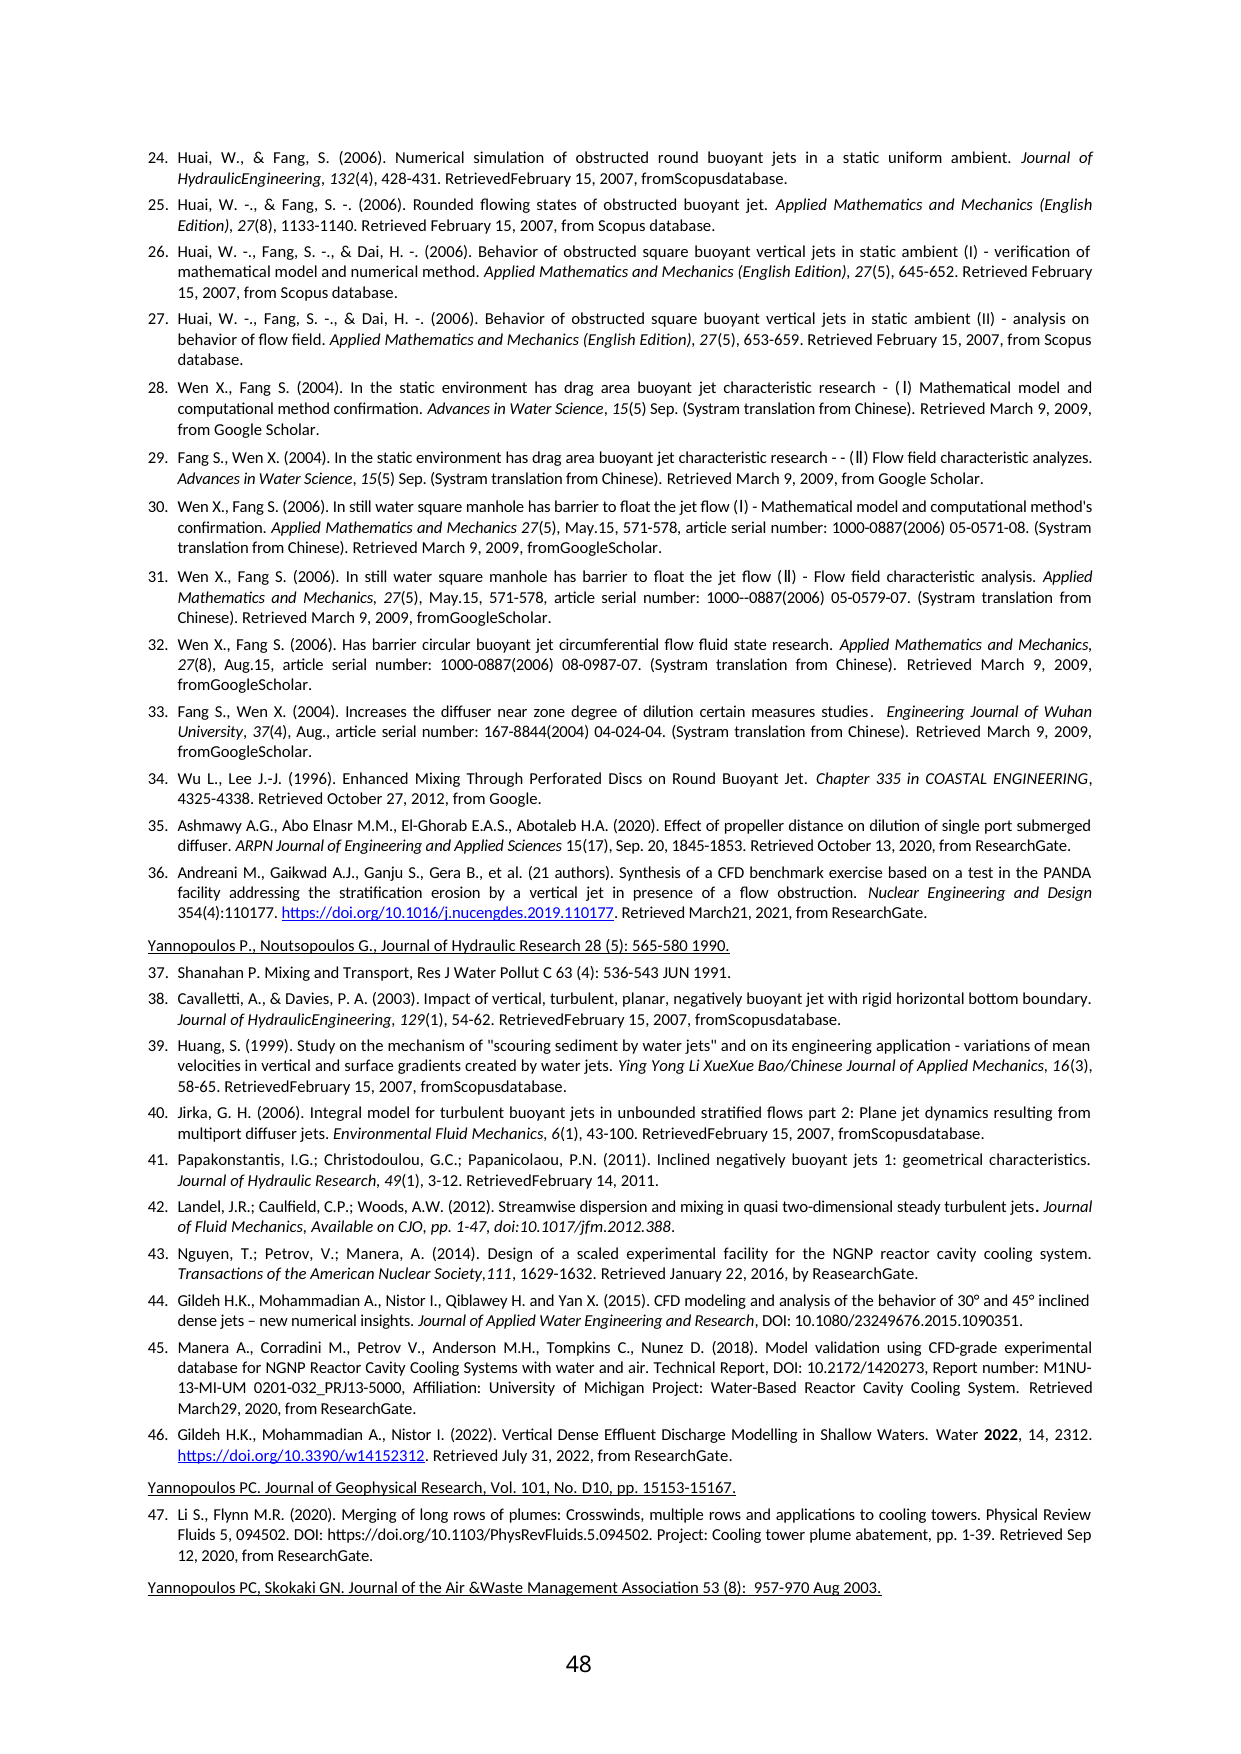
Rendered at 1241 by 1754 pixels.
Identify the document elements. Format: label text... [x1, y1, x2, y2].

list Fang S., Wen X. (2004). In the static environment has drag area buoyant jet characteristic research - - (Ⅱ) Flow field characteristic analyzes. Advances in Water Science, 15(5) Sep. (Systram translation from Chinese). Retrieved March 9, 2009, from Google Scholar. [148, 445, 1092, 488]
list Wen X., Fang S. (2006). In still water square manhole has barrier to float the jet flow (Ⅱ) - Flow field characteristic analysis. Applied Mathematics and Mechanics, 27(5), May.15, 571-578, article serial number: 1000--0887(2006) 05-0579-07. (Systram translation from Chinese). Retrieved March 9, 2009, fromGoogleScholar. [148, 564, 1092, 628]
list Fang S., Wen X. (2004). Increases the diffuser near zone degree of dilution certain measures studies. Engineering Journal of Wuhan University, 37(4), Aug., article serial number: 167-8844(2004) 04-024-04. (Systram translation from Chinese). Retrieved March 9, 2009, fromGoogleScholar. [148, 701, 1092, 762]
list Huai, W. -., Fang, S. -., & Dai, H. -. (2006). Behavior of obstructed square buoyant vertical jets in static ambient (II) - analysis on behavior of flow field. Applied Mathematics and Mechanics (English Edition), 27(5), 653-659. Retrieved February 15, 2007, from Scopus database. [148, 309, 1092, 369]
list Gildeh Η.Κ., Mohammadian Α., Nistor Ι. (2022). Vertical Dense Effluent Discharge Modelling in Shallow Waters. Water 2022, 14, 2312. https://doi.org/10.3390/w14152312. Retrieved July 31, 2022, from ResearchGate. [148, 1424, 1092, 1465]
list Jirka, G. H. (2006). Integral model for turbulent buoyant jets in unbounded stratified flows part 2: Plane jet dynamics resulting from multiport diffuser jets. Environmental Fluid Mechanics, 6(1), 43-100. RetrievedFebruary 15, 2007, fromScopusdatabase. [148, 1103, 1092, 1143]
list Manera A., Corradini M., Petrov V., Anderson M.H., Tompkins C., Nunez D. (2018). Model validation using CFD-grade experimental database for NGNP Reactor Cavity Cooling Systems with water and air. Technical Report, DOI: 10.2172/1420273, Report number: M1NU-13-MI-UM 0201-032_PRJ13-5000, Affiliation: University of Michigan Project: Water-Based Reactor Cavity Cooling System. Retrieved March29, 2020, from ResearchGate. [148, 1337, 1092, 1418]
list Wu L., Lee J.-J. (1996). Enhanced Mixing Through Perforated Discs on Round Buoyant Jet. Chapter 335 in COASTAL ENGINEERING, 4325-4338. Retrieved October 27, 2012, from Google. [148, 768, 1092, 809]
text Yannopoulos PC, Skokaki GN. Journal of the Air &Waste Management Association 53 (8): 957-970 Aug 2003. [148, 1578, 1092, 1598]
text Yannopoulos PC. Journal of Geophysical Research, Vol. 101, No. D10, pp. 15153-15167. [148, 1478, 1092, 1498]
list Papakonstantis, I.G.; Christodoulou, G.C.; Papanicolaou, P.N. (2011). Inclined negatively buoyant jets 1: geometrical characteristics. Journal of Hydraulic Research, 49(1), 3-12. RetrievedFebruary 14, 2011. [148, 1149, 1092, 1190]
list Huai, W. -., Fang, S. -., & Dai, H. -. (2006). Behavior of obstructed square buoyant vertical jets in static ambient (I) - verification of mathematical model and numerical method. Applied Mathematics and Mechanics (English Edition), 27(5), 645-652. Retrieved February 15, 2007, from Scopus database. [148, 241, 1092, 302]
list Huai, W. -., & Fang, S. -. (2006). Rounded flowing states of obstructed buoyant jet. Applied Mathematics and Mechanics (English Edition), 27(8), 1133-1140. Retrieved February 15, 2007, from Scopus database. [148, 194, 1092, 235]
list Wen X., Fang S. (2004). In the static environment has drag area buoyant jet characteristic research - (Ⅰ) Mathematical model and computational method confirmation. Advances in Water Science, 15(5) Sep. (Systram translation from Chinese). Retrieved March 9, 2009, from Google Scholar. [148, 376, 1092, 439]
list Huang, S. (1999). Study on the mechanism of "scouring sediment by water jets" and on its engineering application - variations of mean velocities in vertical and surface gradients created by water jets. Ying Yong Li XueXue Bao/Chinese Journal of Applied Mechanics, 16(3), 58-65. RetrievedFebruary 15, 2007, fromScopusdatabase. [148, 1035, 1092, 1096]
list Gildeh H.K., Mohammadian A., Nistor I., Qiblawey H. and Yan X. (2015). CFD modeling and analysis of the behavior of 30° and 45° inclined dense jets – new numerical insights. Journal of Applied Water Engineering and Research, DOI: 10.1080/23249676.2015.1090351. [148, 1290, 1092, 1331]
list Cavalletti, A., & Davies, P. A. (2003). Impact of vertical, turbulent, planar, negatively buoyant jet with rigid horizontal bottom boundary. Journal of HydraulicEngineering, 129(1), 54-62. RetrievedFebruary 15, 2007, fromScopusdatabase. [148, 988, 1092, 1029]
list Huai, W., & Fang, S. (2006). Numerical simulation of obstructed round buoyant jets in a static uniform ambient. Journal of HydraulicEngineering, 132(4), 428-431. RetrievedFebruary 15, 2007, fromScopusdatabase. [148, 148, 1092, 188]
text Yannopoulos P., Noutsopoulos G., Journal of Hydraulic Research 28 (5): 565-580 1990. [148, 935, 1092, 956]
list Wen X., Fang S. (2006). Has barrier circular buoyant jet circumferential flow fluid state research. Applied Mathematics and Mechanics, 27(8), Aug.15, article serial number: 1000-0887(2006) 08-0987-07. (Systram translation from Chinese). Retrieved March 9, 2009, fromGoogleScholar. [148, 634, 1092, 695]
list Li S., Flynn M.R. (2020). Merging of long rows of plumes: Crosswinds, multiple rows and applications to cooling towers. Physical Review Fluids 5, 094502. DOI: https://doi.org/10.1103/PhysRevFluids.5.094502. Project: Cooling tower plume abatement, pp. 1-39. Retrieved Sep 12, 2020, from ResearchGate. [148, 1504, 1092, 1565]
list Nguyen, T.; Petrov, V.; Manera, A. (2014). Design of a scaled experimental facility for the NGNP reactor cavity cooling system. Transactions of the American Nuclear Society,111, 1629-1632. Retrieved January 22, 2016, by ReasearchGate. [148, 1243, 1092, 1284]
list Landel, J.R.; Caulfield, C.P.; Woods, A.W. (2012). Streamwise dispersion and mixing in quasi two-dimensional steady turbulent jets. Journal of Fluid Mechanics, Available on CJO, pp. 1-47, doi:10.1017/jfm.2012.388. [148, 1196, 1092, 1237]
list Wen X., Fang S. (2006). In still water square manhole has barrier to float the jet flow (Ⅰ) - Mathematical model and computational method's confirmation. Applied Mathematics and Mechanics 27(5), May.15, 571-578, article serial number: 1000-0887(2006) 05-0571-08. (Systram translation from Chinese). Retrieved March 9, 2009, fromGoogleScholar. [148, 495, 1092, 558]
list Shanahan P. Mixing and Transport, Res J Water Pollut C 63 (4): 536-543 JUN 1991. [148, 962, 1092, 982]
list Ashmawy A.G., Abo Elnasr M.M., El-Ghorab E.A.S., Abotaleb H.A. (2020). Effect of propeller distance on dilution of single port submerged diffuser. ARPN Journal of Engineering and Applied Sciences 15(17), Sep. 20, 1845-1853. Retrieved October 13, 2020, from ResearchGate. [148, 815, 1092, 856]
list Andreani M., Gaikwad A.J., Ganju S., Gera B., et al. (21 authors). Synthesis of a CFD benchmark exercise based on a test in the PANDA facility addressing the stratification erosion by a vertical jet in presence of a flow obstruction. Nuclear Engineering and Design 354(4):110177. https://doi.org/10.1016/j.nucengdes.2019.110177. Retrieved March21, 2021, from ResearchGate. [148, 862, 1092, 923]
